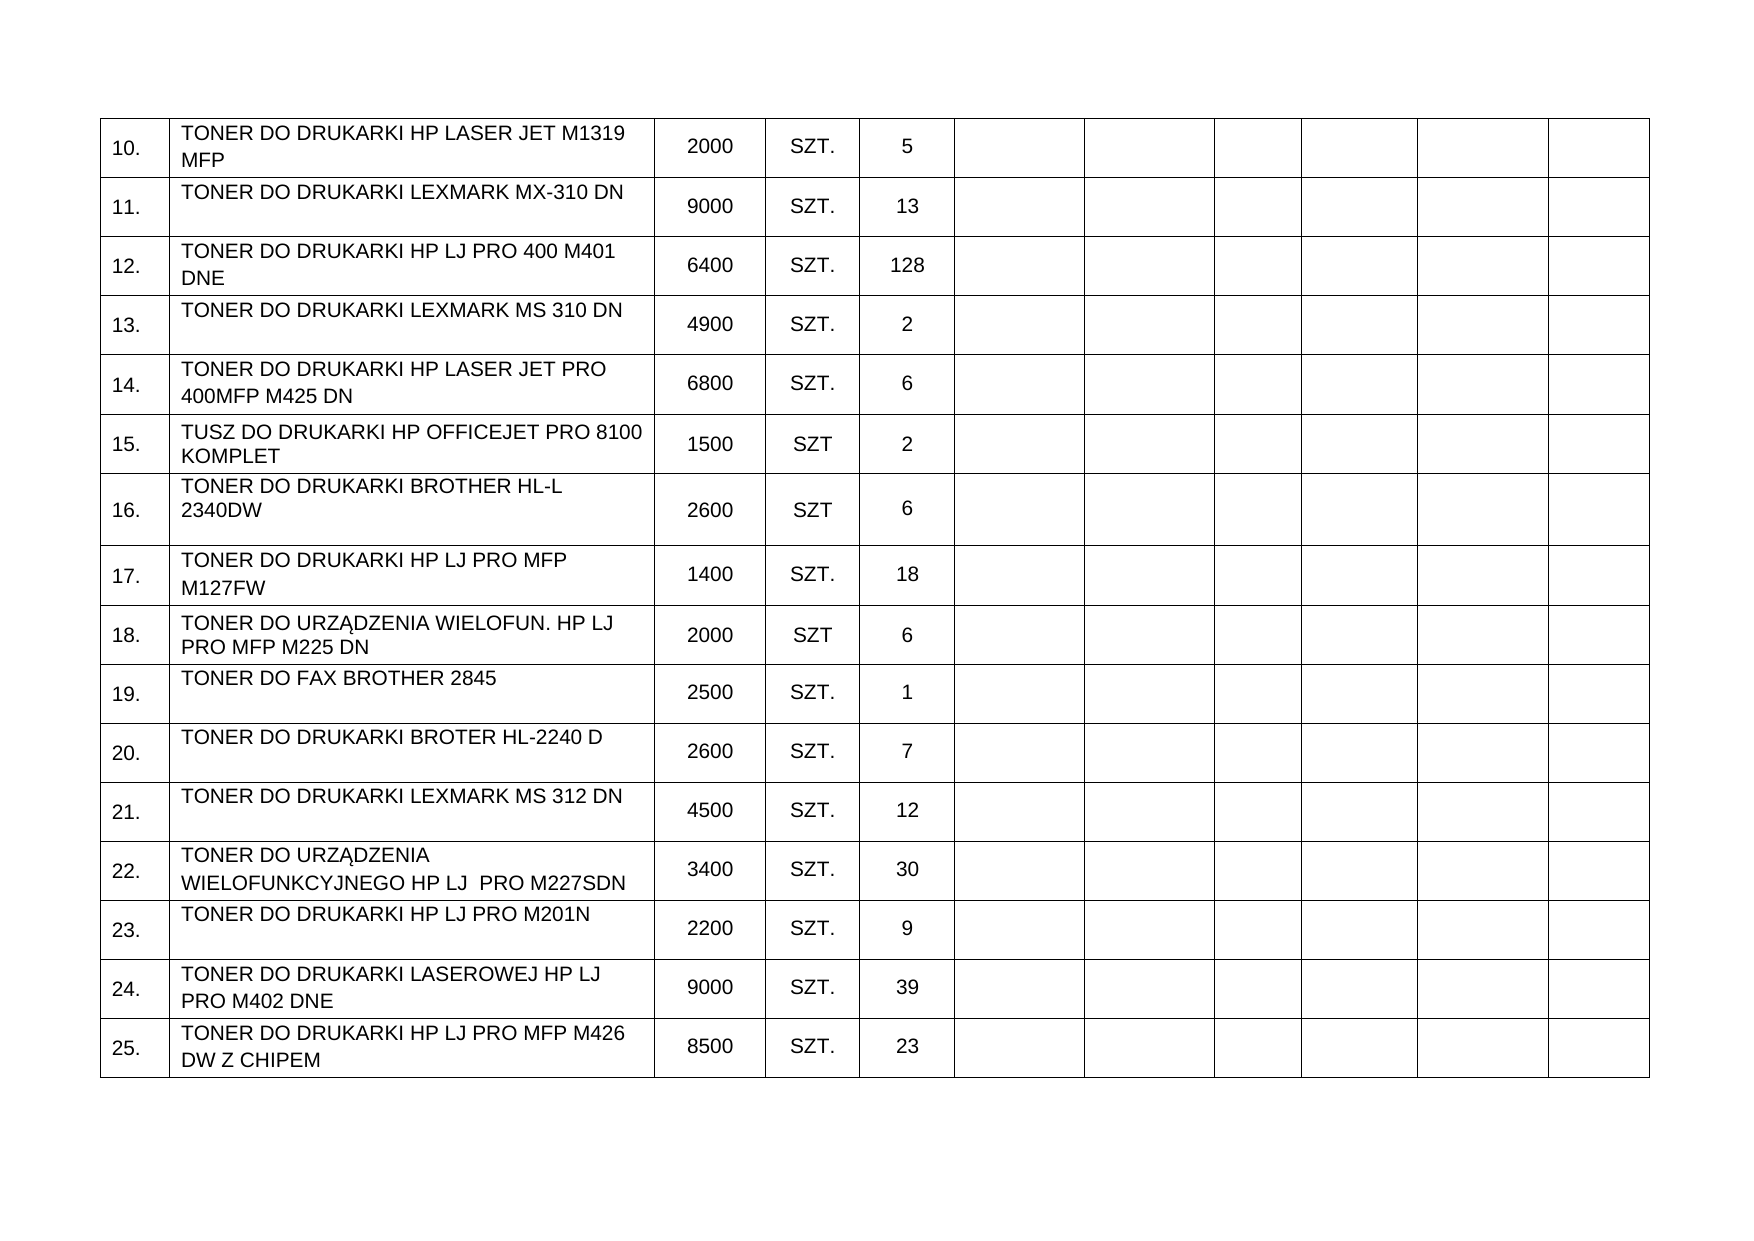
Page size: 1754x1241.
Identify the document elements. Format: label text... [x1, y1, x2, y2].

table_cell [955, 546, 1084, 604]
table_cell 3400 [655, 842, 765, 900]
table_cell [1085, 237, 1214, 295]
table_cell [1418, 178, 1548, 236]
table_cell [1215, 119, 1301, 177]
table_cell SZT. [766, 355, 859, 413]
table_cell SZT. [766, 546, 859, 604]
table_cell [955, 237, 1084, 295]
table_cell [1302, 724, 1417, 782]
table_cell [1418, 296, 1548, 354]
table_cell TONER DO DRUKARKI LEXMARK MX-310 DN [170, 178, 654, 236]
table_cell [955, 665, 1084, 723]
table_cell [1549, 901, 1649, 959]
table_cell [955, 474, 1084, 545]
table_cell [1549, 546, 1649, 604]
table_cell SZT. [766, 296, 859, 354]
table_cell 4900 [655, 296, 765, 354]
table_cell [1085, 665, 1214, 723]
table_cell TONER DO DRUKARKI LEXMARK MS 312 DN [170, 783, 654, 841]
table_cell 6 [860, 606, 954, 663]
table_cell 7 [860, 724, 954, 782]
table_cell [1418, 237, 1548, 295]
table_cell SZT. [766, 119, 859, 177]
table_cell SZT [766, 606, 859, 663]
table_cell [1549, 474, 1649, 545]
table_cell SZT [766, 415, 859, 472]
table_cell [955, 783, 1084, 841]
table_cell [1085, 724, 1214, 782]
table_cell [955, 960, 1084, 1018]
table_cell [1215, 606, 1301, 663]
table_cell 2500 [655, 665, 765, 723]
table_cell [955, 178, 1084, 236]
table_cell [1215, 783, 1301, 841]
table_cell [101, 783, 169, 841]
table_cell 18 [860, 546, 954, 604]
table_cell TUSZ DO DRUKARKI HP OFFICEJET PRO 8100 KOMPLET [170, 415, 654, 472]
table_cell [1302, 665, 1417, 723]
table_cell TONER DO DRUKARKI HP LJ PRO 400 M401 DNE [170, 237, 654, 295]
table_cell [101, 296, 169, 354]
table_cell [1085, 296, 1214, 354]
table_cell [1215, 474, 1301, 545]
table_cell [1302, 415, 1417, 472]
table_cell [1418, 474, 1548, 545]
table_cell [1302, 546, 1417, 604]
table_cell TONER DO DRUKARKI HP LJ PRO MFP M426 DW Z CHIPEM [170, 1019, 654, 1077]
table_cell [1085, 178, 1214, 236]
table_cell [101, 901, 169, 959]
table_cell [1418, 355, 1548, 413]
table_cell [101, 237, 169, 295]
table_cell [1549, 665, 1649, 723]
table_cell [1418, 415, 1548, 472]
table_cell 9000 [655, 960, 765, 1018]
table_cell [1215, 901, 1301, 959]
table_cell [101, 960, 169, 1018]
table_cell [1085, 355, 1214, 413]
table_cell TONER DO DRUKARKI HP LJ PRO MFP M127FW [170, 546, 654, 604]
table_cell [1549, 296, 1649, 354]
table_cell [1085, 901, 1214, 959]
table_cell 5 [860, 119, 954, 177]
table_cell [1215, 296, 1301, 354]
table_cell [1302, 783, 1417, 841]
table_cell 4500 [655, 783, 765, 841]
table_cell TONER DO FAX BROTHER 2845 [170, 665, 654, 723]
table_cell [1085, 546, 1214, 604]
table_cell [1418, 119, 1548, 177]
table_cell [1085, 1019, 1214, 1077]
table_cell [1549, 415, 1649, 472]
table_cell 2200 [655, 901, 765, 959]
table_cell TONER DO DRUKARKI HP LJ PRO M201N [170, 901, 654, 959]
table_cell 6 [860, 474, 954, 545]
table_cell [1215, 665, 1301, 723]
table_cell [1302, 474, 1417, 545]
table_cell [1302, 901, 1417, 959]
table_cell [101, 546, 169, 604]
table_cell [955, 724, 1084, 782]
table_cell [1215, 546, 1301, 604]
table_cell [1418, 901, 1548, 959]
table_cell [1085, 415, 1214, 472]
table_cell [1215, 237, 1301, 295]
table_cell SZT. [766, 960, 859, 1018]
table_cell [1418, 1019, 1548, 1077]
table_cell [1302, 296, 1417, 354]
table_cell [1215, 724, 1301, 782]
table_cell [1418, 546, 1548, 604]
table_cell [955, 119, 1084, 177]
table_cell [101, 606, 169, 663]
table_cell [1549, 1019, 1649, 1077]
table_cell [1549, 960, 1649, 1018]
table_cell [1302, 1019, 1417, 1077]
table_cell TONER DO DRUKARKI LASEROWEJ HP LJ PRO M402 DNE [170, 960, 654, 1018]
table_cell [1418, 783, 1548, 841]
table_cell [1215, 415, 1301, 472]
table_cell [1549, 606, 1649, 663]
table_cell SZT. [766, 665, 859, 723]
table_cell SZT. [766, 901, 859, 959]
table_cell 9 [860, 901, 954, 959]
table_cell 39 [860, 960, 954, 1018]
table_cell [1085, 474, 1214, 545]
table_cell SZT. [766, 237, 859, 295]
table_cell [1418, 724, 1548, 782]
table_cell TONER DO DRUKARKI BROTER HL-2240 D [170, 724, 654, 782]
table_cell [1302, 119, 1417, 177]
table_cell [101, 724, 169, 782]
table_cell SZT. [766, 178, 859, 236]
table_cell [1302, 606, 1417, 663]
table_cell [1549, 119, 1649, 177]
table_cell 1 [860, 665, 954, 723]
table_cell 1400 [655, 546, 765, 604]
table_cell [1085, 119, 1214, 177]
table_cell 6800 [655, 355, 765, 413]
table_cell 2000 [655, 606, 765, 663]
table_cell [101, 415, 169, 472]
table_cell SZT. [766, 783, 859, 841]
table_cell [101, 665, 169, 723]
table_cell TONER DO URZĄDZENIA WIELOFUN. HP LJ PRO MFP M225 DN [170, 606, 654, 663]
table_cell TONER DO URZĄDZENIA WIELOFUNKCYJNEGO HP LJ PRO M227SDN [170, 842, 654, 900]
table_cell [1418, 842, 1548, 900]
table_cell [955, 901, 1084, 959]
table_cell [1549, 178, 1649, 236]
table_cell [1549, 783, 1649, 841]
table_cell 8500 [655, 1019, 765, 1077]
table_cell 6 [860, 355, 954, 413]
table_cell 23 [860, 1019, 954, 1077]
table_cell 13 [860, 178, 954, 236]
table_cell [1302, 178, 1417, 236]
table_cell [1085, 960, 1214, 1018]
table_cell [1302, 960, 1417, 1018]
table_cell [1215, 178, 1301, 236]
table_cell [101, 842, 169, 900]
table_cell 9000 [655, 178, 765, 236]
table_cell [955, 355, 1084, 413]
table_cell [1418, 960, 1548, 1018]
table_cell [1085, 783, 1214, 841]
table_cell 12 [860, 783, 954, 841]
table_cell [1302, 355, 1417, 413]
table_cell [955, 842, 1084, 900]
table_cell [1215, 960, 1301, 1018]
table_cell [101, 119, 169, 177]
table_cell [1418, 606, 1548, 663]
table_cell 6400 [655, 237, 765, 295]
table_cell 2 [860, 296, 954, 354]
table_cell 2600 [655, 724, 765, 782]
table_cell [1549, 237, 1649, 295]
table_cell 2600 [655, 474, 765, 545]
table_cell 128 [860, 237, 954, 295]
table_cell 2 [860, 415, 954, 472]
table_cell SZT [766, 474, 859, 545]
table_cell [1549, 724, 1649, 782]
table_cell TONER DO DRUKARKI BROTHER HL-L 2340DW [170, 474, 654, 545]
table_cell [1215, 1019, 1301, 1077]
table_cell SZT. [766, 842, 859, 900]
table_cell [101, 178, 169, 236]
table_cell [955, 296, 1084, 354]
table_cell 30 [860, 842, 954, 900]
table_cell 1500 [655, 415, 765, 472]
table_cell [1302, 237, 1417, 295]
table_cell [955, 415, 1084, 472]
table_cell [101, 474, 169, 545]
table_cell [101, 1019, 169, 1077]
table_cell [1549, 842, 1649, 900]
table_cell TONER DO DRUKARKI HP LASER JET M1319 MFP [170, 119, 654, 177]
table_cell TONER DO DRUKARKI HP LASER JET PRO 400MFP M425 DN [170, 355, 654, 413]
table_cell [1215, 842, 1301, 900]
table_cell TONER DO DRUKARKI LEXMARK MS 310 DN [170, 296, 654, 354]
table_cell [1085, 842, 1214, 900]
table_cell [101, 355, 169, 413]
table_cell [955, 606, 1084, 663]
table_cell 2000 [655, 119, 765, 177]
table_cell SZT. [766, 724, 859, 782]
table_cell [1549, 355, 1649, 413]
table_cell [1215, 355, 1301, 413]
table_cell [1418, 665, 1548, 723]
table_cell SZT. [766, 1019, 859, 1077]
table_cell [1302, 842, 1417, 900]
table_cell [1085, 606, 1214, 663]
table_cell [955, 1019, 1084, 1077]
